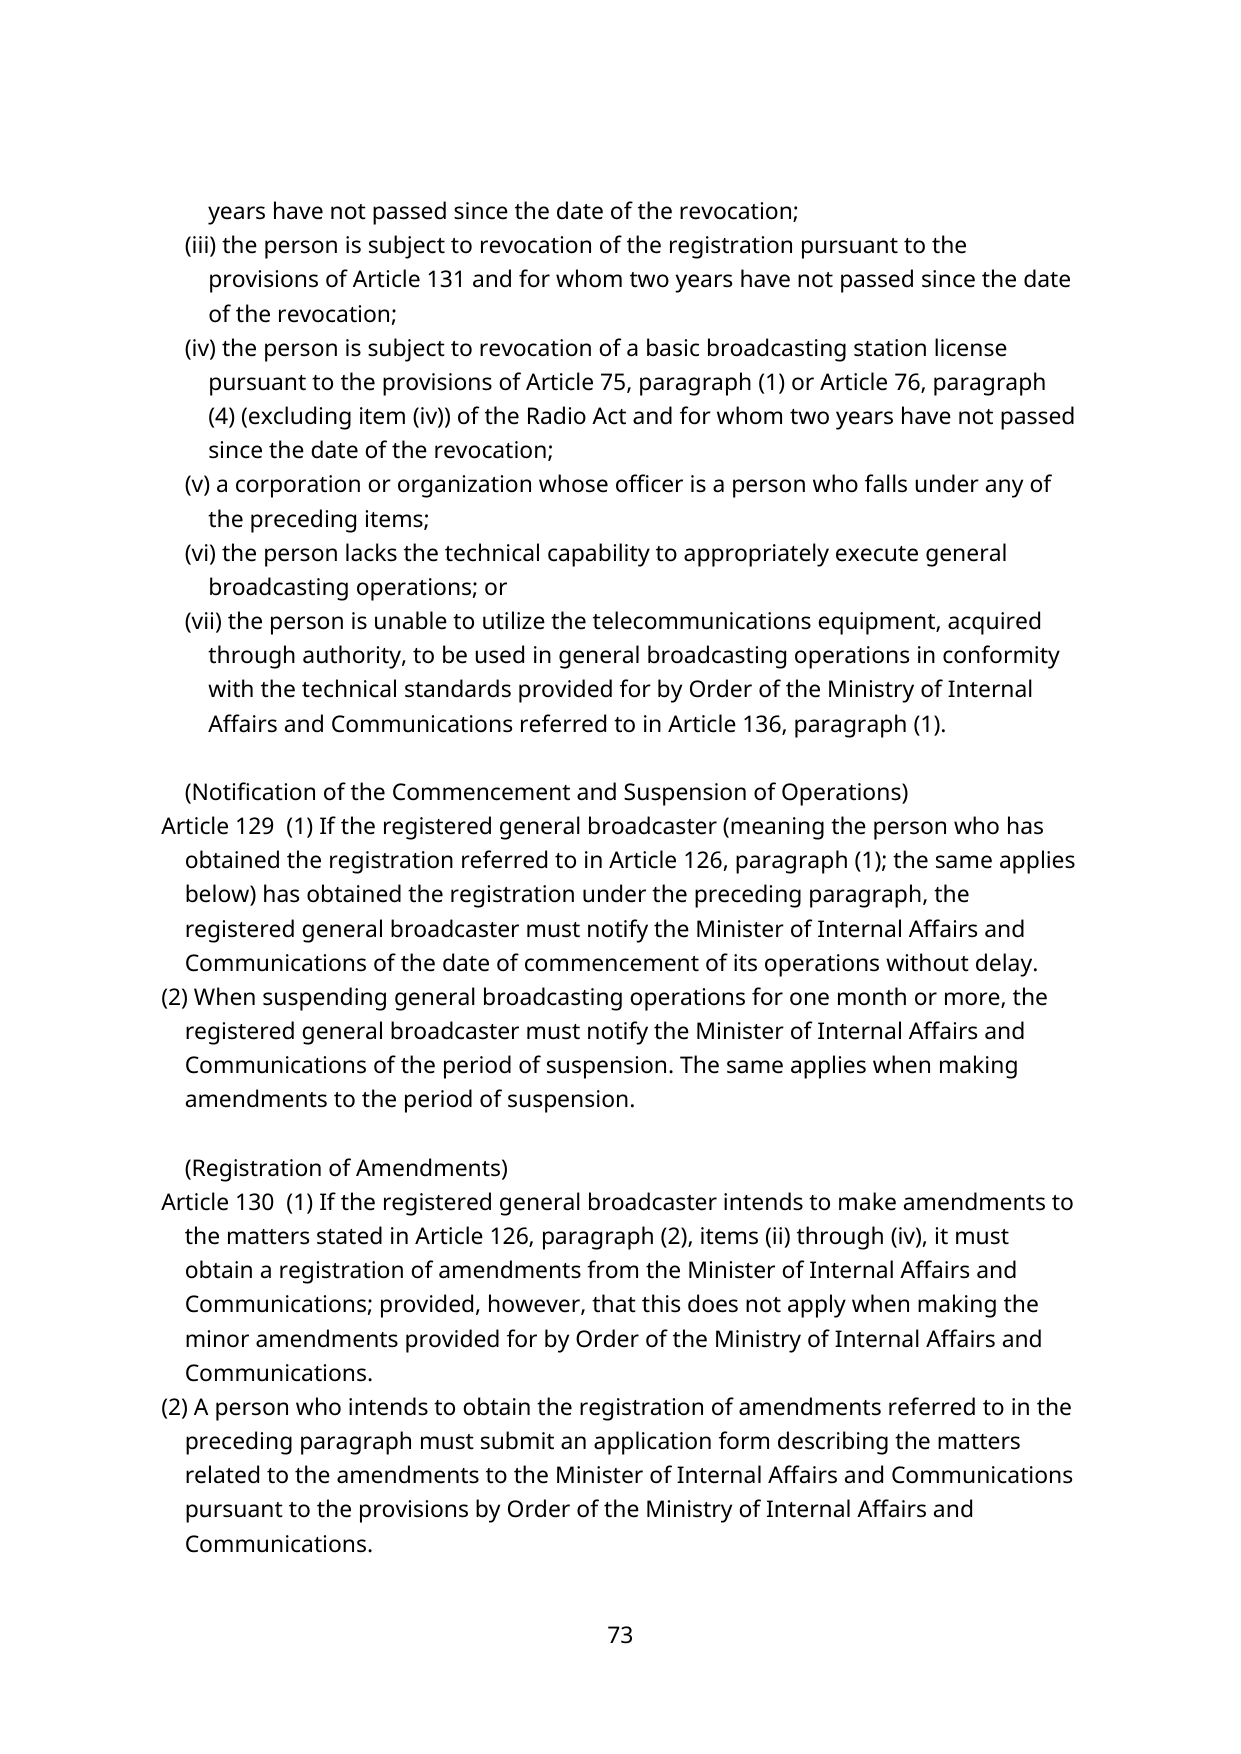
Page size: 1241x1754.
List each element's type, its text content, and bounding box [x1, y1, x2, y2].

text (vii) the person is unable to utilize the telecommunications equipment, acquired through authority, to be used in general broadcasting operations in conformity with the technical standards provided for by Order of the Ministry of Internal Affairs and Communications referred to in Article 136, paragraph (1). [184, 604, 1079, 740]
text (2) A person who intends to obtain the registration of amendments referred to in the preceding paragraph must submit an application form describing the matters related to the amendments to the Minister of Internal Affairs and Communications pursuant to the provisions by Order of the Ministry of Internal Affairs and Communications. [161, 1389, 1079, 1560]
text (v) a corporation or organization whose officer is a person who falls under any of the preceding items; [184, 467, 1079, 535]
text (iii) the person is subject to revocation of the registration pursuant to the provisions of Article 131 and for whom two years have not passed since the date of the revocation; [184, 228, 1079, 330]
text (iv) the person is subject to revocation of a basic broadcasting station license pursuant to the provisions of Article 75, paragraph (1) or Article 76, paragraph (4) (excluding item (iv)) of the Radio Act and for whom two years have not passed since the date of the revocation; [184, 330, 1079, 467]
text Article 130 (1) If the registered general broadcaster intends to make amendments to the matters stated in Article 126, paragraph (2), items (ii) through (iv), it must obtain a registration of amendments from the Minister of Internal Affairs and Communications; provided, however, that this does not apply when making the minor amendments provided for by Order of the Ministry of Internal Affairs and Communications. [161, 1184, 1079, 1389]
text (Registration of Amendments) [184, 1150, 1079, 1184]
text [184, 194, 1079, 228]
text Article 129 (1) If the registered general broadcaster (meaning the person who has obtained the registration referred to in Article 126, paragraph (1); the same applies below) has obtained the registration under the preceding paragraph, the registered general broadcaster must notify the Minister of Internal Affairs and Communications of the date of commencement of its operations without delay. [161, 809, 1079, 979]
text (vi) the person lacks the technical capability to appropriately execute general broadcasting operations; or [184, 535, 1079, 604]
text (Notification of the Commencement and Suspension of Operations) [184, 774, 1079, 809]
text (2) When suspending general broadcasting operations for one month or more, the registered general broadcaster must notify the Minister of Internal Affairs and Communications of the period of suspension. The same applies when making amendments to the period of suspension. [161, 979, 1079, 1116]
